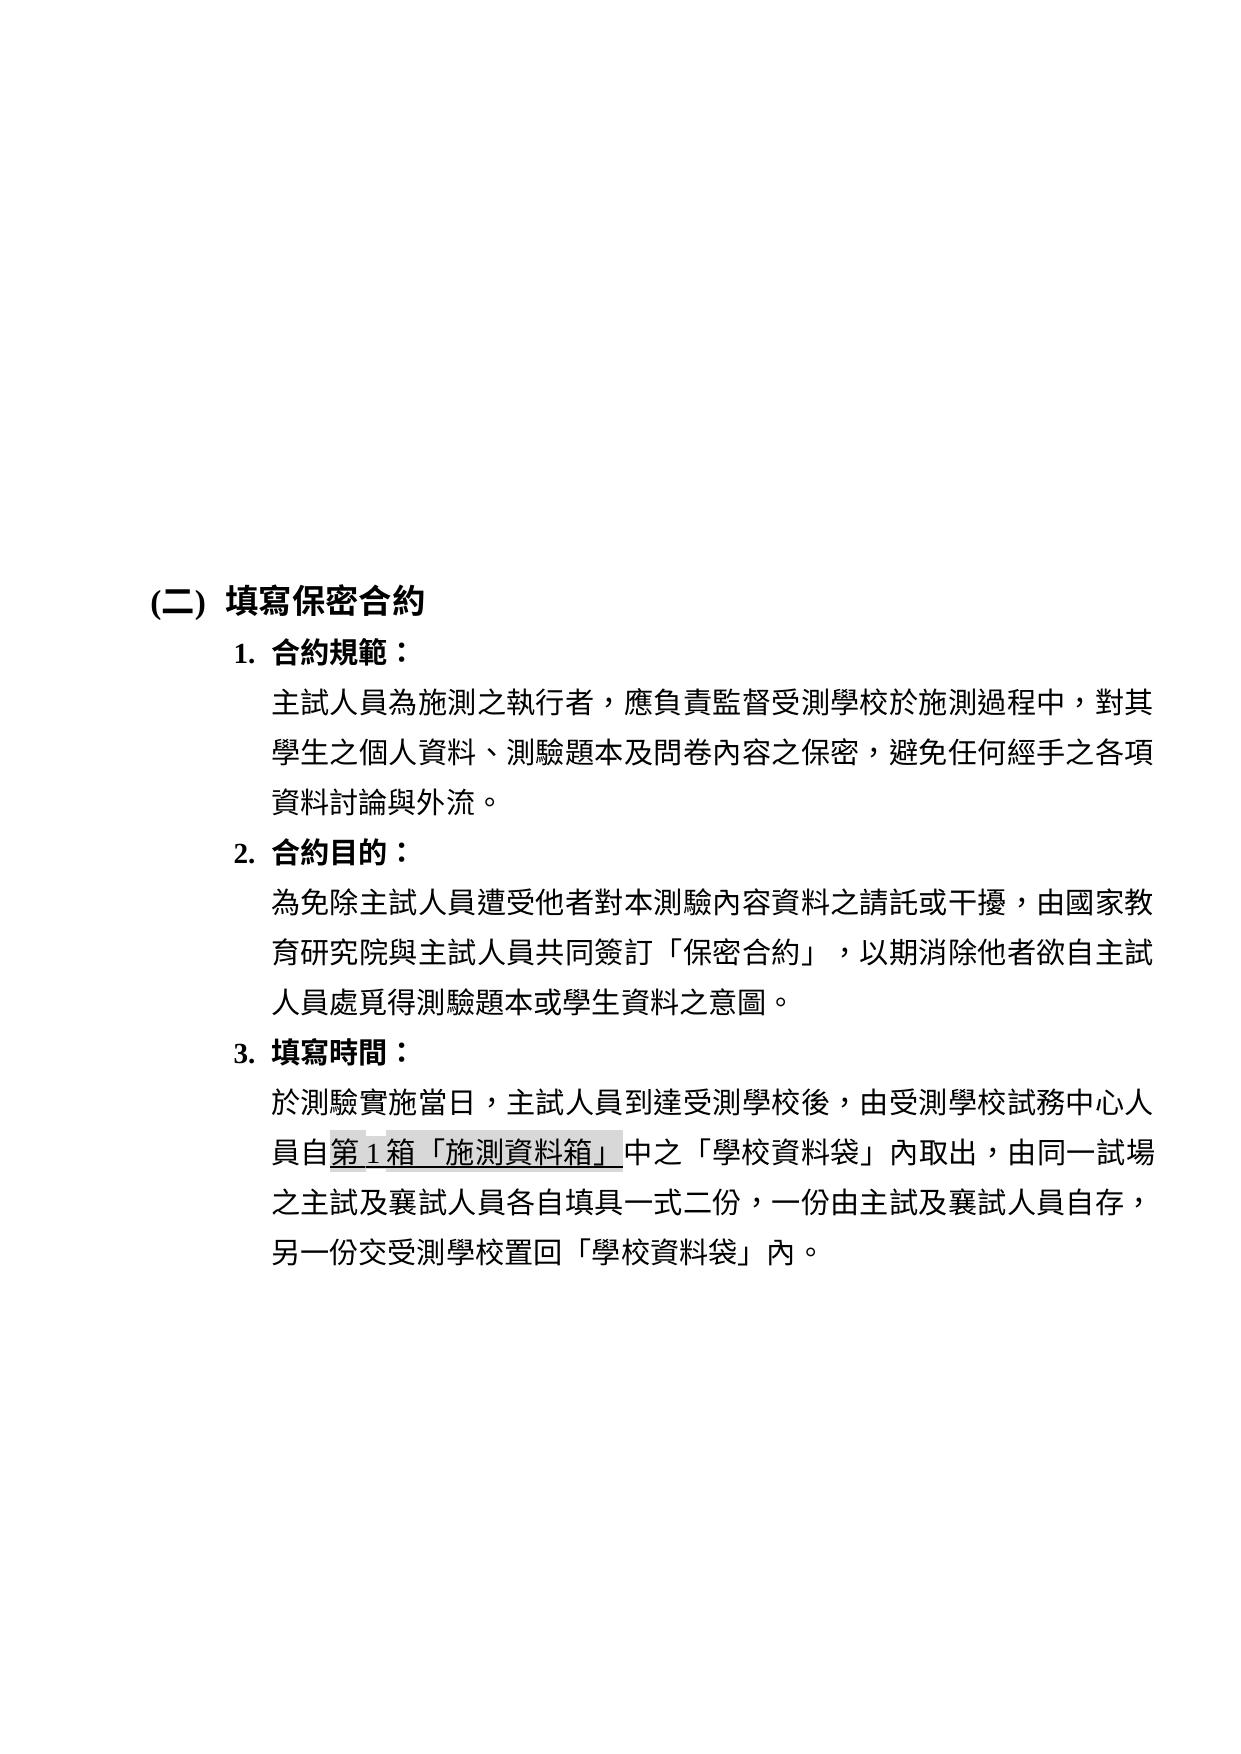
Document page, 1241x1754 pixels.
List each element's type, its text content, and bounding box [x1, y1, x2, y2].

list 合約目的： [233, 823, 1157, 873]
text 為免除主試人員遭受他者對本測驗內容資料之請託或干擾，由國家教育研究院與主試人員共同簽訂「保密合約」，以期消除他者欲自主試人員處覓得測驗題本或學生資料之意圖。 [271, 873, 1157, 1023]
list 填寫保密合約 [150, 573, 1157, 623]
list 填寫時間： [233, 1023, 1157, 1073]
text 於測驗實施當日，主試人員到達受測學校後，由受測學校試務中心人員自第1箱「施測資料箱」中之「學校資料袋」內取出，由同一試場之主試及襄試人員各自填具一式二份，一份由主試及襄試人員自存，另一份交受測學校置回「學校資料袋」內。 [271, 1073, 1157, 1273]
list 合約規範： [233, 623, 1157, 673]
text 主試人員為施測之執行者，應負責監督受測學校於施測過程中，對其學生之個人資料、測驗題本及問卷內容之保密，避免任何經手之各項資料討論與外流。 [271, 673, 1157, 823]
